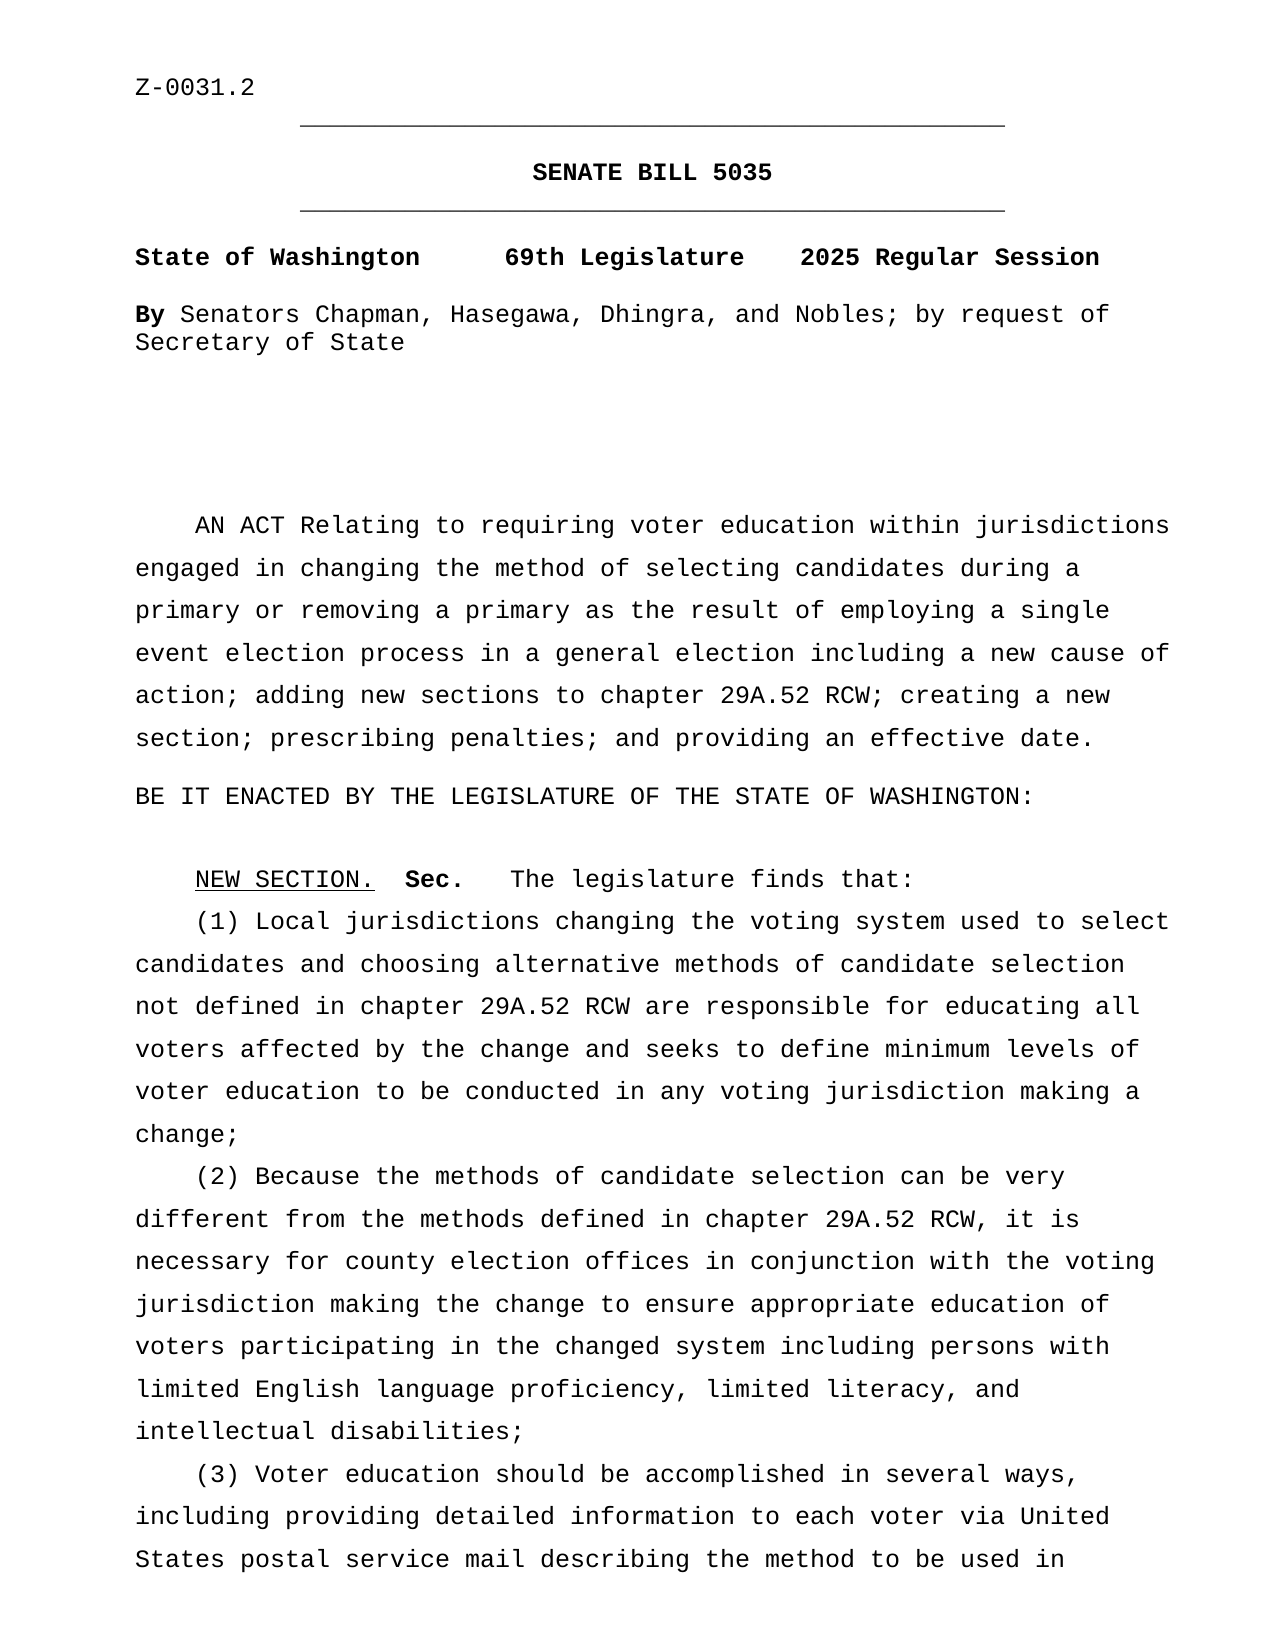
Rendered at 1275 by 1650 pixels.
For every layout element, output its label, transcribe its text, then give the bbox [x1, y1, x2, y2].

text BE IT ENACTED BY THE LEGISLATURE OF THE STATE OF WASHINGTON: [135, 783, 1170, 812]
text SENATE BILL 5035 [135, 160, 1170, 188]
text AN ACT Relating to requiring voter education within jurisdictions engaged in changing the method of selecting candidates during a primary or removing a primary as the result of employing a single event election process in a general election including a new cause of action; adding new sections to chapter 29A.52 RCW; creating a new section; prescribing penalties; and providing an effective date. [135, 500, 1170, 755]
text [135, 1448, 1170, 1576]
text Z-0031.2 [135, 75, 1170, 103]
text _______________________________________________ [135, 103, 1170, 132]
text (1) Local jurisdictions changing the voting system used to select candidates and choosing alternative methods of candidate selection not defined in chapter 29A.52 RCW are responsible for educating all voters affected by the change and seeks to define minimum levels of voter education to be conducted in any voting jurisdiction making a change; [135, 896, 1170, 1151]
text _______________________________________________ [135, 188, 1170, 217]
text State of Washington 69th Legislature 2025 Regular Session [135, 245, 1170, 273]
text By Senators Chapman, Hasegawa, Dhingra, and Nobles; by request of Secretary of State [135, 302, 1170, 358]
text (2) Because the methods of candidate selection can be very different from the methods defined in chapter 29A.52 RCW, it is necessary for county election offices in conjunction with the voting jurisdiction making the change to ensure appropriate education of voters participating in the changed system including persons with limited English language proficiency, limited literacy, and intellectual disabilities; [135, 1151, 1170, 1448]
text NEW SECTION. Sec. The legislature finds that: [135, 853, 1170, 896]
